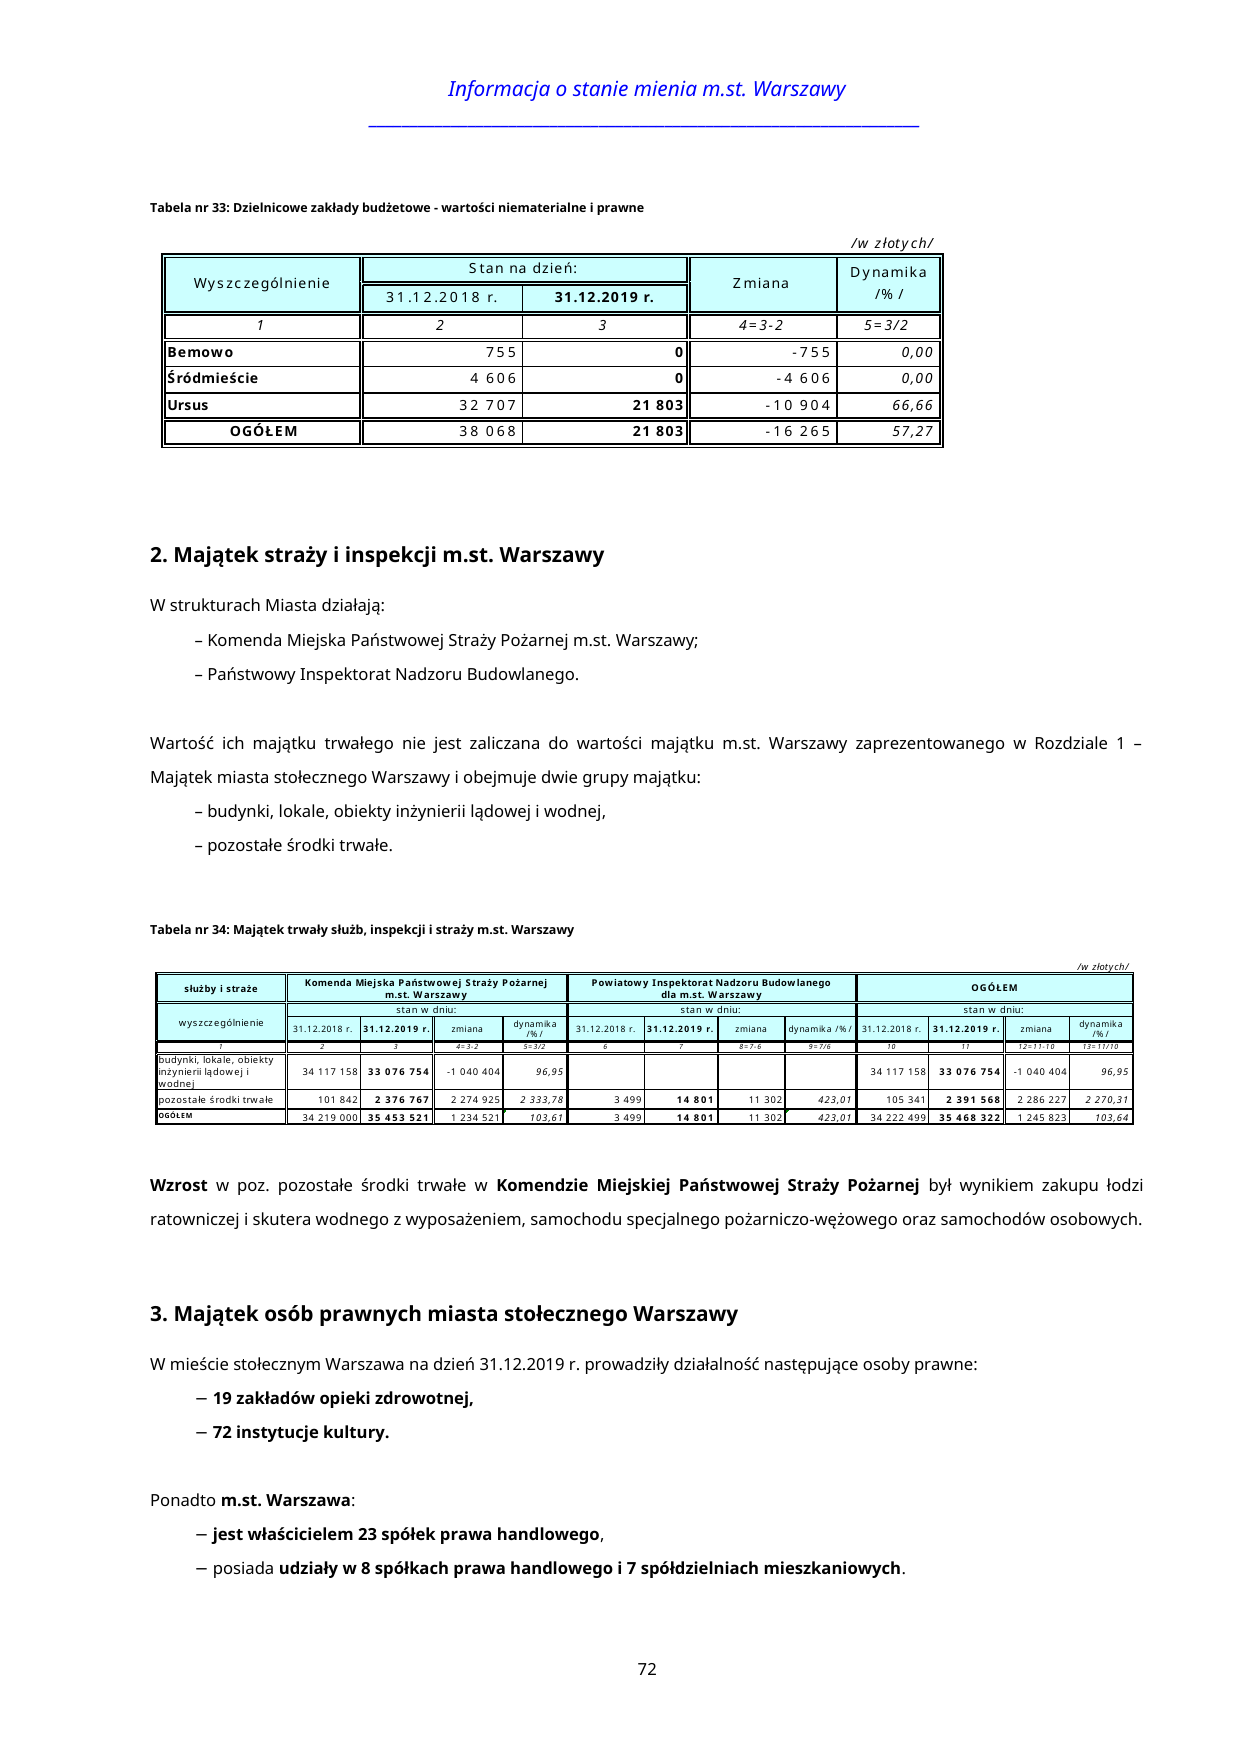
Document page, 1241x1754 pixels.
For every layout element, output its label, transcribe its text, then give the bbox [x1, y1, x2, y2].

text Wartość ich majątku trwałego nie jest zaliczana do wartości majątku m.st. Warszawy zaprezentowanego w Rozdziale 1 – Majątek miasta stołecznego Warszawy i obejmuje dwie grupy majątku: [150, 731, 1144, 788]
text Tabela nr 33: Dzielnicowe zakłady budżetowe - wartości niematerialne i prawne [150, 199, 1144, 216]
text Wzrost w poz. pozostałe środki trwałe w Komendzie Miejskiej Państwowej Straży Pożarnej był wynikiem zakupu łodzi ratowniczej i skutera wodnego z wyposażeniem, samochodu specjalnego pożarniczo-wężowego oraz samochodów osobowych. [150, 1173, 1144, 1230]
text Ponadto m.st. Warszawa: [150, 1489, 1144, 1512]
text – Komenda Miejska Państwowej Straży Pożarnej m.st. Warszawy; [150, 628, 1144, 651]
text W mieście stołecznym Warszawa na dzień 31.12.2019 r. prowadziły działalność następujące osoby prawne: [150, 1353, 1144, 1375]
subtitle 2. Majątek straży i inspekcji m.st. Warszawy [150, 541, 1144, 569]
text – Państwowy Inspektorat Nadzoru Budowlanego. [150, 662, 1144, 685]
text − jest właścicielem 23 spółek prawa handlowego, [194, 1523, 1144, 1546]
text – budynki, lokale, obiekty inżynierii lądowej i wodnej, [150, 799, 1144, 822]
text Tabela nr 34: Majątek trwały służb, inspekcji i straży m.st. Warszawy [150, 921, 1144, 938]
text – pozostałe środki trwałe. [150, 834, 1144, 856]
text − posiada udziały w 8 spółkach prawa handlowego i 7 spółdzielniach mieszkaniowych. [194, 1557, 1144, 1580]
text − 19 zakładów opieki zdrowotnej, [194, 1387, 1144, 1409]
text − 72 instytucje kultury. [194, 1421, 1144, 1443]
subtitle 3. Majątek osób prawnych miasta stołecznego Warszawy [150, 1299, 1144, 1328]
text W strukturach Miasta działają: [150, 594, 1144, 617]
